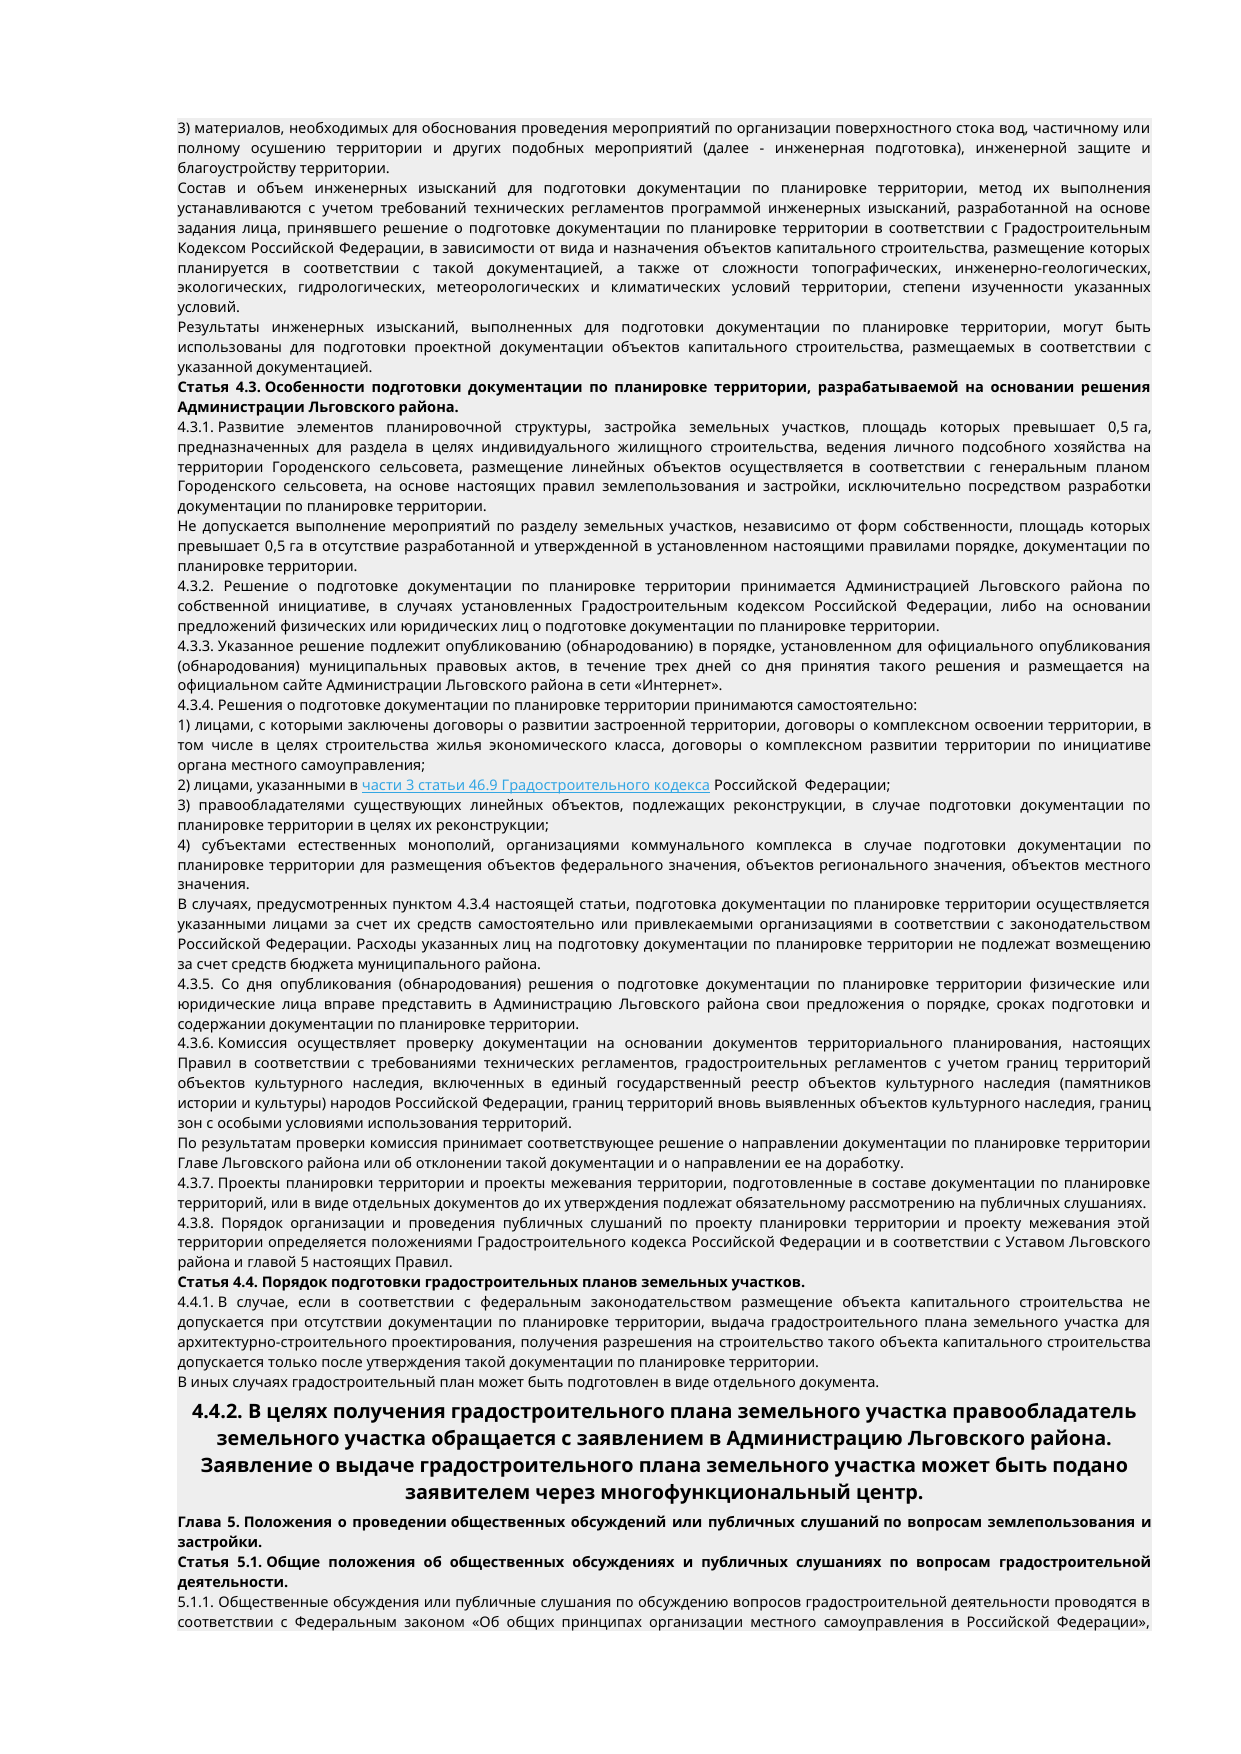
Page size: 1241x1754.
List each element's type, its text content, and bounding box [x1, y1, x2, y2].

text Состав и объем инженерных изысканий для подготовки документации по планировке территории, метод их выполнения устанавливаются с учетом требований технических регламентов программой инженерных изысканий, разработанной на основе задания лица, принявшего решение о подготовке документации по планировке территории в соответствии с Градостроительным Кодексом Российской Федерации, в зависимости от вида и назначения объектов капитального строительства, размещение которых планируется в соответствии с такой документацией, а также от сложности топографических, инженерно-геологических, экологических, гидрологических, метеорологических и климатических условий территории, степени изученности указанных условий. [177, 178, 1152, 317]
text 4.3.6. Комиссия осуществляет проверку документации на основании документов территориального планирования, настоящих Правил в соответствии с требованиями технических регламентов, градостроительных регламентов с учетом границ территорий объектов культурного наследия, включенных в единый государственный реестр объектов культурного наследия (памятников истории и культуры) народов Российской Федерации, границ территорий вновь выявленных объектов культурного наследия, границ зон с особыми условиями использования территорий. [177, 1033, 1152, 1133]
text Статья 4.3. Особенности подготовки документации по планировке территории, разрабатываемой на основании решения Администрации Льговского района. [177, 377, 1152, 417]
text 4.3.4. Решения о подготовке документации по планировке территории принимаются самостоятельно: [177, 695, 1152, 715]
text Не допускается выполнение мероприятий по разделу земельных участков, независимо от форм собственности, площадь которых превышает 0,5 га в отсутствие разработанной и утвержденной в установленном настоящими правилами порядке, документации по планировке территории. [177, 516, 1152, 576]
text 4.3.2. Решение о подготовке документации по планировке территории принимается Администрацией Льговского района по собственной инициативе, в случаях установленных Градостроительным кодексом Российской Федерации, либо на основании предложений физических или юридических лиц о подготовке документации по планировке территории. [177, 576, 1152, 635]
text 4.3.1. Развитие элементов планировочной структуры, застройка земельных участков, площадь которых превышает 0,5 га, предназначенных для раздела в целях индивидуального жилищного строительства, ведения личного подсобного хозяйства на территории Городенского сельсовета, размещение линейных объектов осуществляется в соответствии с генеральным планом Городенского сельсовета, на основе настоящих правил землепользования и застройки, исключительно посредством разработки документации по планировке территории. [177, 417, 1152, 516]
text 4) субъектами естественных монополий, организациями коммунального комплекса в случае подготовки документации по планировке территории для размещения объектов федерального значения, объектов регионального значения, объектов местного значения. [177, 834, 1152, 894]
text 4.3.5. Со дня опубликования (обнародования) решения о подготовке документации по планировке территории физические или юридические лица вправе представить в Администрацию Льговского района свои предложения о порядке, сроках подготовки и содержании документации по планировке территории. [177, 974, 1152, 1033]
text 3) материалов, необходимых для обоснования проведения мероприятий по организации поверхностного стока вод, частичному или полному осушению территории и других подобных мероприятий (далее - инженерная подготовка), инженерной защите и благоустройству территории. [177, 118, 1152, 178]
text В иных случаях градостроительный план может быть подготовлен в виде отдельного документа. [177, 1372, 1152, 1391]
text 3) правообладателями существующих линейных объектов, подлежащих реконструкции, в случае подготовки документации по планировке территории в целях их реконструкции; [177, 794, 1152, 834]
text 4.3.3. Указанное решение подлежит опубликованию (обнародованию) в порядке, установленном для официального опубликования (обнародования) муниципальных правовых актов, в течение трех дней со дня принятия такого решения и размещается на официальном сайте Администрации Льговского района в сети «Интернет». [177, 635, 1152, 695]
text 1) лицами, с которыми заключены договоры о развитии застроенной территории, договоры о комплексном освоении территории, в том числе в целях строительства жилья экономического класса, договоры о комплексном развитии территории по инициативе органа местного самоуправления; [177, 715, 1152, 775]
text 4.3.8. Порядок организации и проведения публичных слушаний по проекту планировки территории и проекту межевания этой территории определяется положениями Градостроительного кодекса Российской Федерации и в соответствии с Уставом Льговского района и главой 5 настоящих Правил. [177, 1212, 1152, 1272]
text 2) лицами, указанными в части 3 статьи 46.9 Градостроительного кодекса Российской Федерации; [177, 775, 1152, 794]
text Глава 5. Положения о проведении общественных обсуждений или публичных слушаний по вопросам землепользования и застройки. [177, 1512, 1152, 1552]
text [177, 1591, 1152, 1631]
text Статья 5.1. Общие положения об общественных обсуждениях и публичных слушаниях по вопросам градостроительной деятельности. [177, 1552, 1152, 1591]
text По результатам проверки комиссия принимает соответствующее решение о направлении документации по планировке территории Главе Льговского района или об отклонении такой документации и о направлении ее на доработку. [177, 1133, 1152, 1173]
text 4.4.2. В целях получения градостроительного плана земельного участка правообладатель земельного участка обращается с заявлением в Администрацию Льговского района. Заявление о выдаче градостроительного плана земельного участка может быть подано заявителем через многофункциональный центр. [177, 1398, 1152, 1506]
text В случаях, предусмотренных пунктом 4.3.4 настоящей статьи, подготовка документации по планировке территории осуществляется указанными лицами за счет их средств самостоятельно или привлекаемыми организациями в соответствии с законодательством Российской Федерации. Расходы указанных лиц на подготовку документации по планировке территории не подлежат возмещению за счет средств бюджета муниципального района. [177, 894, 1152, 974]
text 4.3.7. Проекты планировки территории и проекты межевания территории, подготовленные в составе документации по планировке территорий, или в виде отдельных документов до их утверждения подлежат обязательному рассмотрению на публичных слушаниях. [177, 1173, 1152, 1212]
text 4.4.1. В случае, если в соответствии с федеральным законодательством размещение объекта капитального строительства не допускается при отсутствии документации по планировке территории, выдача градостроительного плана земельного участка для архитектурно-строительного проектирования, получения разрешения на строительство такого объекта капитального строительства допускается только после утверждения такой документации по планировке территории. [177, 1292, 1152, 1372]
text Результаты инженерных изысканий, выполненных для подготовки документации по планировке территории, могут быть использованы для подготовки проектной документации объектов капитального строительства, размещаемых в соответствии с указанной документацией. [177, 317, 1152, 377]
text Статья 4.4. Порядок подготовки градостроительных планов земельных участков. [177, 1272, 1152, 1292]
